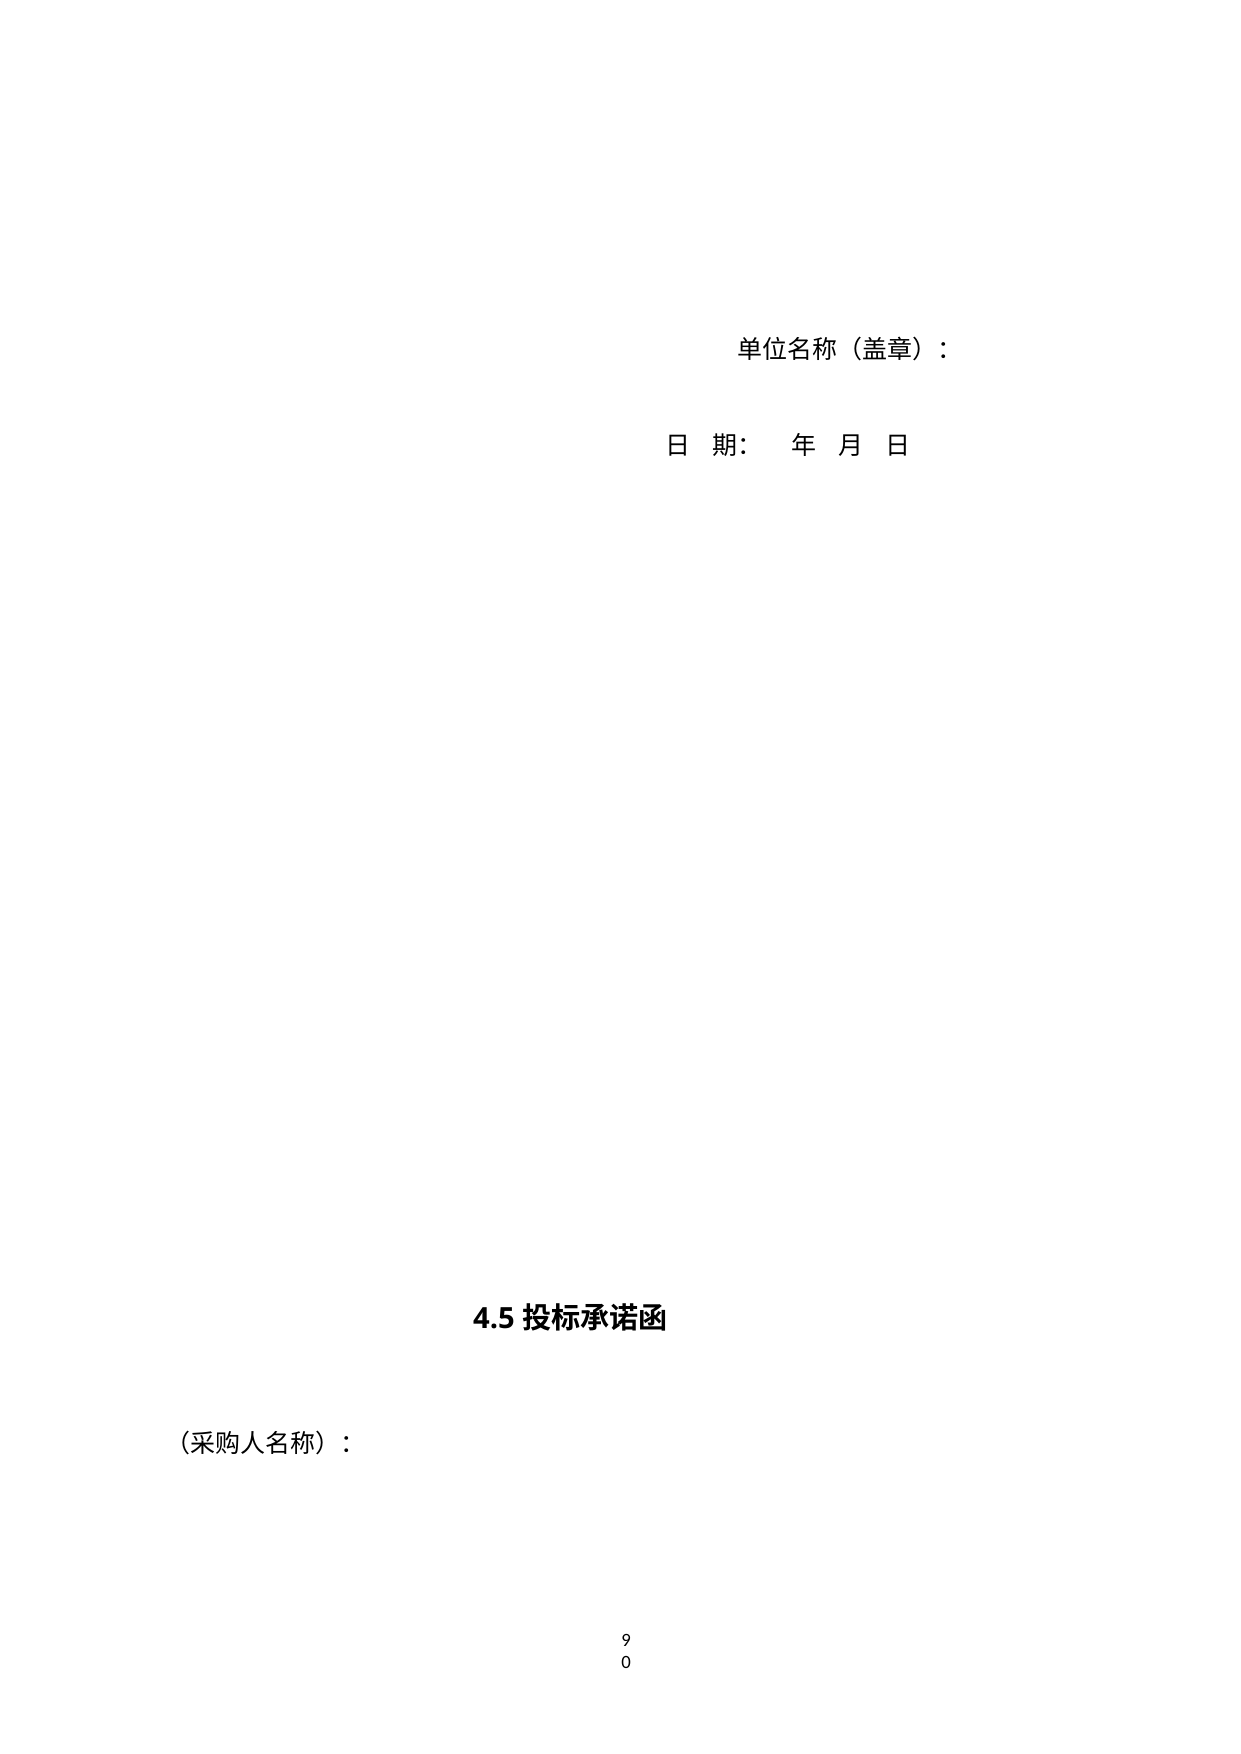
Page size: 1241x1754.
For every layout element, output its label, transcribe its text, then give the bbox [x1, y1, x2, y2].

text （采购人名称）： [165, 1409, 1087, 1474]
text 单位名称（盖章）： [165, 315, 1043, 380]
text 日 期： 年 月 日 [165, 411, 1043, 476]
text 4.5 投标承诺函 [165, 1295, 1087, 1337]
